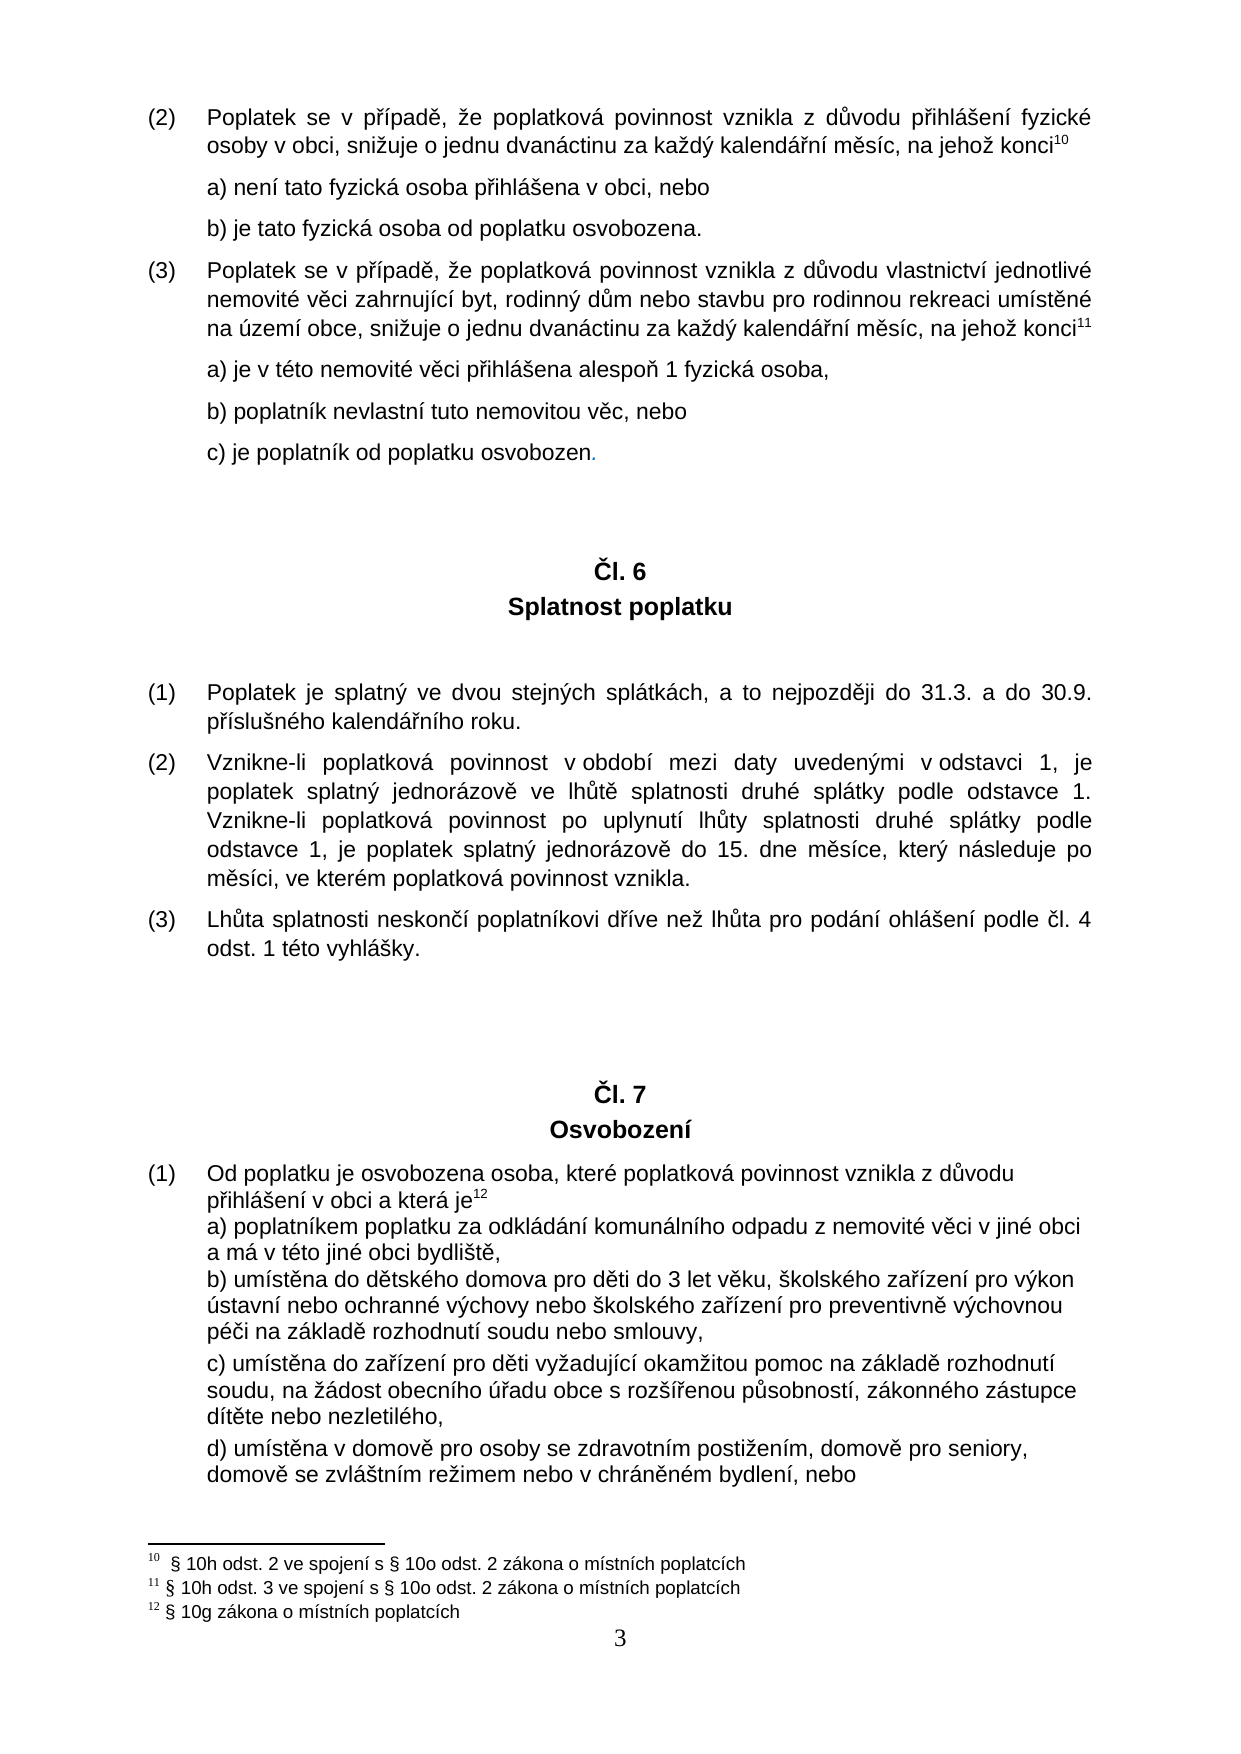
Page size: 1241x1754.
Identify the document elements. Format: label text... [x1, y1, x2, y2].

text Čl. 6 [148, 557, 1093, 586]
list Vznikne-li poplatková povinnost v období mezi daty uvedenými v odstavci 1, je poplatek splatný jednorázově ve lhůtě splatnosti druhé splátky podle odstavce 1. Vznikne-li poplatková povinnost po uplynutí lhůty splatnosti druhé splátky podle odstavce 1, je poplatek splatný jednorázově do 15. dne měsíce, který následuje po měsíci, ve kterém poplatková povinnost vznikla. [148, 749, 1093, 891]
text a) není tato fyzická osoba přihlášena v obci, nebo [207, 174, 1093, 200]
text Splatnost poplatku [148, 592, 1093, 621]
list Lhůta splatnosti neskončí poplatníkovi dříve než lhůta pro podání ohlášení podle čl. 4 odst. 1 této vyhlášky. [148, 906, 1093, 962]
text b) je tato fyzická osoba od poplatku osvobozena. [207, 215, 1093, 242]
text Čl. 7 [148, 1080, 1093, 1108]
text Osvobození [148, 1115, 1093, 1143]
list Od poplatku je osvobozena osoba, které poplatková povinnost vznikla z důvodu přihlášení v obci a která je [148, 1160, 1093, 1213]
text b) poplatník nevlastní tuto nemovitou věc, nebo [207, 398, 1093, 424]
list Poplatek se v případě, že poplatková povinnost vznikla z důvodu vlastnictví jednotlivé nemovité věci zahrnující byt, rodinný dům nebo stavbu pro rodinnou rekreaci umístěné na území obce, snižuje o jednu dvanáctinu za každý kalendářní měsíc, na jehož konci [148, 257, 1093, 341]
text a) poplatníkem poplatku za odkládání komunálního odpadu z nemovité věci v jiné obci a má v této jiné obci bydliště, [207, 1213, 1093, 1266]
list Poplatek je splatný ve dvou stejných splátkách, a to nejpozději do 31.3. a do 30.9. příslušného kalendářního roku. [148, 679, 1093, 734]
text c) umístěna do zařízení pro děti vyžadující okamžitou pomoc na základě rozhodnutí soudu, na žádost obecního úřadu obce s rozšířenou působností, zákonného zástupce dítěte nebo nezletilého, [207, 1350, 1093, 1429]
text c) je poplatník od poplatku osvobozen. [207, 439, 1093, 465]
list Poplatek se v případě, že poplatková povinnost vznikla z důvodu přihlášení fyzické osoby v obci, snižuje o jednu dvanáctinu za každý kalendářní měsíc, na jehož konci [148, 103, 1093, 159]
text b) umístěna do dětského domova pro děti do 3 let věku, školského zařízení pro výkon ústavní nebo ochranné výchovy nebo školského zařízení pro preventivně výchovnou péči na základě rozhodnutí soudu nebo smlouvy, [207, 1266, 1093, 1345]
text a) je v této nemovité věci přihlášena alespoň 1 fyzická osoba, [207, 356, 1093, 382]
text d) umístěna v domově pro osoby se zdravotním postižením, domově pro seniory, domově se zvláštním režimem nebo v chráněném bydlení, nebo [207, 1435, 1093, 1487]
